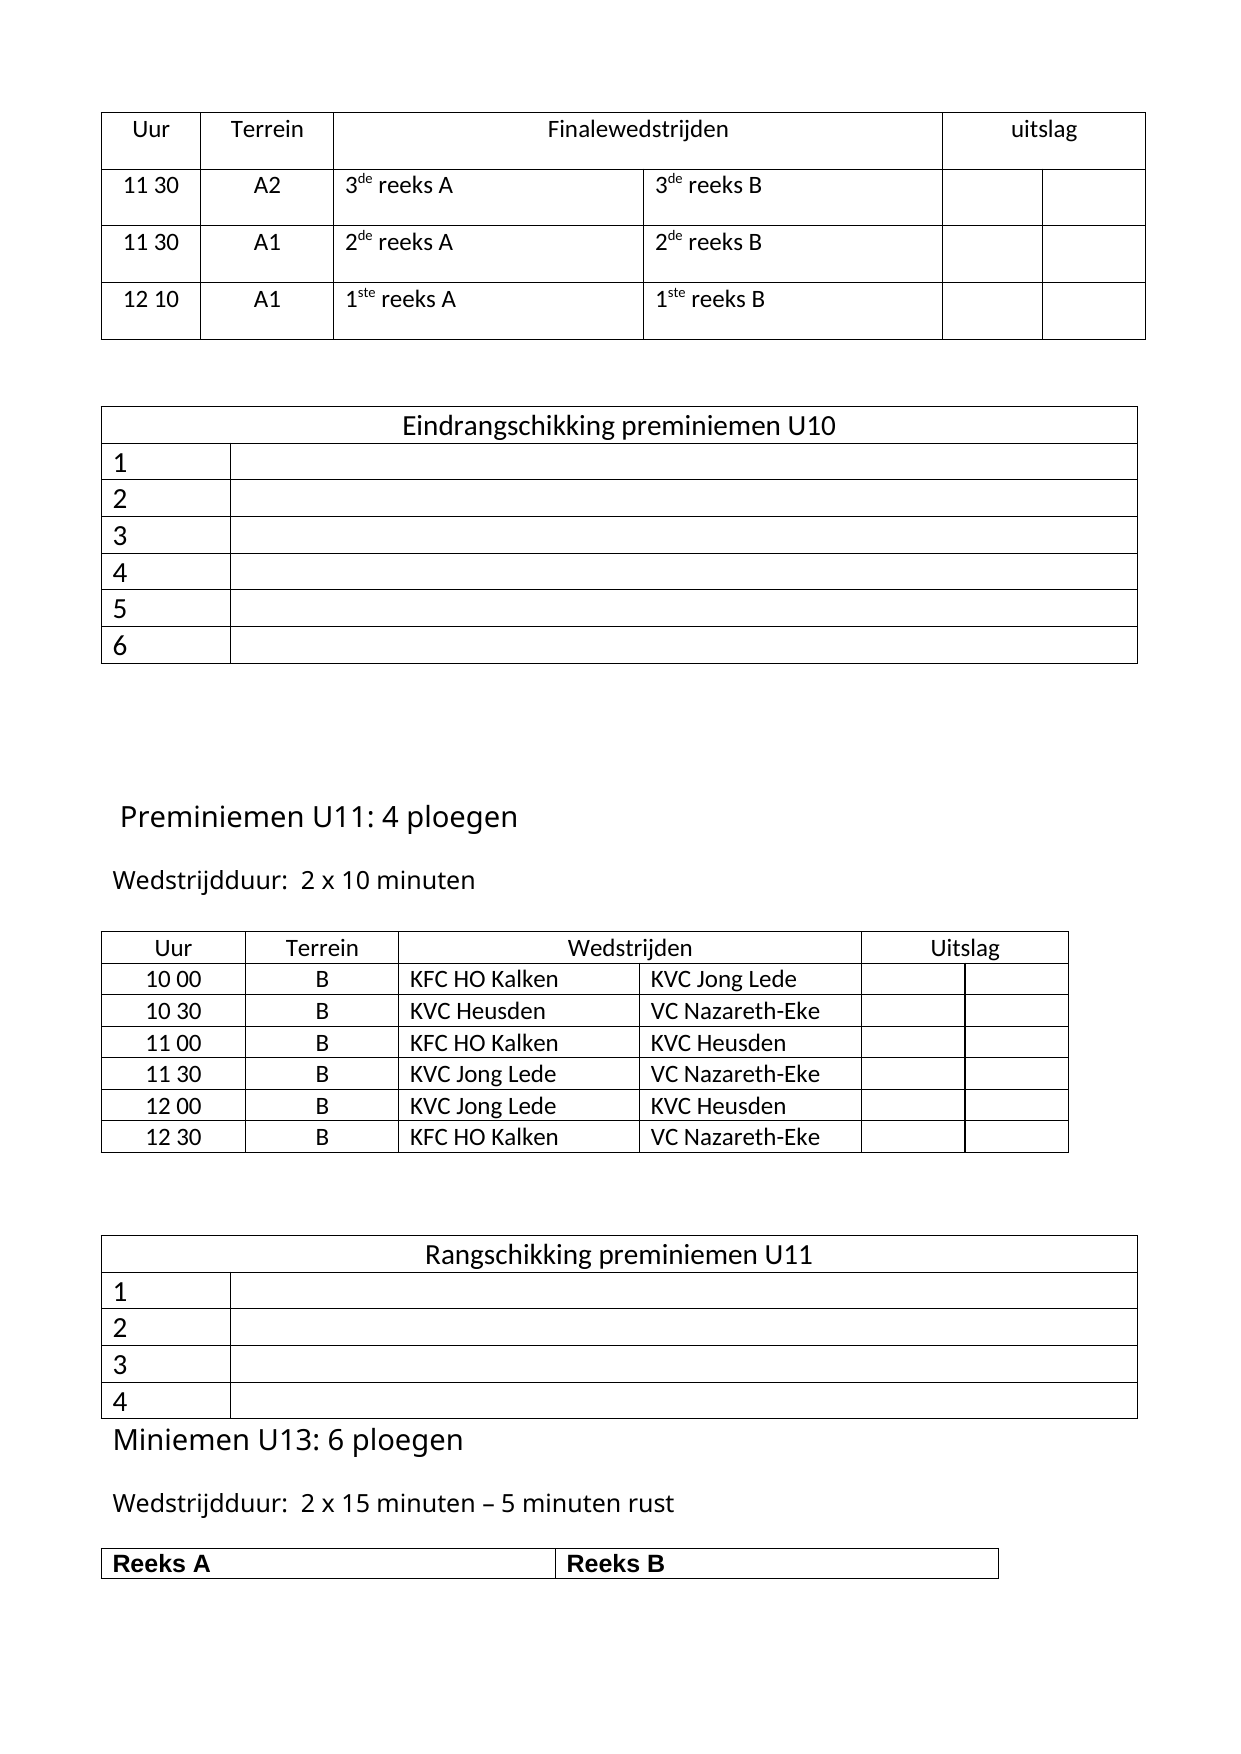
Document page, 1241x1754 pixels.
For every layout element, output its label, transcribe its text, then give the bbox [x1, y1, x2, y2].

table_cell 1ste reeks A [334, 283, 643, 338]
table_cell 10 30 [102, 995, 245, 1026]
table_cell 4 [102, 1383, 230, 1418]
table_cell [231, 1346, 1137, 1382]
table_cell [966, 1090, 1068, 1120]
table_cell 5 [102, 590, 230, 626]
table_cell [862, 1090, 964, 1120]
table_cell 3 [102, 1346, 230, 1382]
table_cell A1 [201, 226, 333, 282]
table_cell KVC Heusden [640, 1090, 861, 1120]
table_cell VC Nazareth-Eke [640, 995, 861, 1026]
table_cell [231, 590, 1137, 626]
table_cell [862, 995, 964, 1026]
table_cell [231, 444, 1137, 479]
text Wedstrijdduur: 2 x 15 minuten – 5 minuten rust [112, 1486, 1134, 1520]
table_cell [943, 283, 1042, 338]
table_cell 6 [102, 627, 230, 663]
table_cell 3de reeks A [334, 170, 643, 225]
table_cell 10 00 [102, 964, 245, 994]
table_cell [966, 995, 1068, 1026]
table_cell 12 00 [102, 1090, 245, 1120]
table_cell 11 00 [102, 1027, 245, 1057]
table_cell [231, 517, 1137, 553]
table_header Uur [102, 113, 200, 168]
table_cell B [246, 1121, 398, 1152]
table_cell [231, 627, 1137, 663]
table_header Terrein [201, 113, 333, 168]
table_cell B [246, 995, 398, 1026]
table_cell 11 30 [102, 1058, 245, 1089]
table_cell VC Nazareth-Eke [640, 1058, 861, 1089]
table_header Wedstrijden [399, 932, 861, 963]
table_cell [1043, 170, 1145, 225]
table_cell [231, 1309, 1137, 1345]
table_cell [231, 1383, 1137, 1418]
table_cell [943, 170, 1042, 225]
table_cell [231, 554, 1137, 589]
table_cell A1 [201, 283, 333, 338]
table_cell KVC Heusden [399, 995, 639, 1026]
text Miniemen U13: 6 ploegen [112, 1419, 1134, 1459]
table_cell 12 10 [102, 283, 200, 338]
table_cell KVC Jong Lede [399, 1090, 639, 1120]
table_cell KVC Jong Lede [399, 1058, 639, 1089]
table_cell [862, 1027, 964, 1057]
table_cell 2 [102, 480, 230, 516]
table_cell KVC Heusden [640, 1027, 861, 1057]
table_cell [966, 964, 1068, 994]
table_cell VC Nazareth-Eke [640, 1121, 861, 1152]
table_cell [943, 226, 1042, 282]
table_cell 1 [102, 1273, 230, 1308]
table_header Uur [102, 932, 245, 963]
table_cell KFC HO Kalken [399, 964, 639, 994]
table_cell A2 [201, 170, 333, 225]
table_cell 2de reeks B [644, 226, 942, 282]
table_cell [966, 1121, 1068, 1152]
table_cell [1043, 283, 1145, 338]
table_cell 11 30 [102, 170, 200, 225]
table_cell [1043, 226, 1145, 282]
table_cell B [246, 1027, 398, 1057]
table_cell [966, 1058, 1068, 1089]
table_cell KFC HO Kalken [399, 1027, 639, 1057]
table_cell [231, 1273, 1137, 1308]
table_cell KVC Jong Lede [640, 964, 861, 994]
table_cell B [246, 964, 398, 994]
table_cell 12 30 [102, 1121, 245, 1152]
table_header Terrein [246, 932, 398, 963]
table_header Rangschikking preminiemen U11 [102, 1236, 1137, 1272]
table_cell B [246, 1090, 398, 1120]
table_cell [231, 480, 1137, 516]
table_cell 11 30 [102, 226, 200, 282]
table_header Finalewedstrijden [334, 113, 942, 168]
table_header Eindrangschikking preminiemen U10 [102, 407, 1137, 443]
table_cell 1 [102, 444, 230, 479]
table_cell B [246, 1058, 398, 1089]
table_cell 1ste reeks B [644, 283, 942, 338]
table_cell 2 [102, 1309, 230, 1345]
table_cell [862, 1121, 964, 1152]
text Wedstrijdduur: 2 x 10 minuten [112, 863, 1134, 897]
table_cell 3 [102, 517, 230, 553]
table_cell [862, 1058, 964, 1089]
table_cell 2de reeks A [334, 226, 643, 282]
table_cell [966, 1027, 1068, 1057]
table_cell 4 [102, 554, 230, 589]
table_cell 3de reeks B [644, 170, 942, 225]
table_header Reeks B [556, 1549, 998, 1578]
table_header uitslag [943, 113, 1145, 168]
table_cell KFC HO Kalken [399, 1121, 639, 1152]
text Preminiemen U11: 4 ploegen [112, 797, 1134, 836]
table_header Uitslag [862, 932, 1068, 963]
table_cell [862, 964, 964, 994]
table_header Reeks A [102, 1549, 555, 1578]
